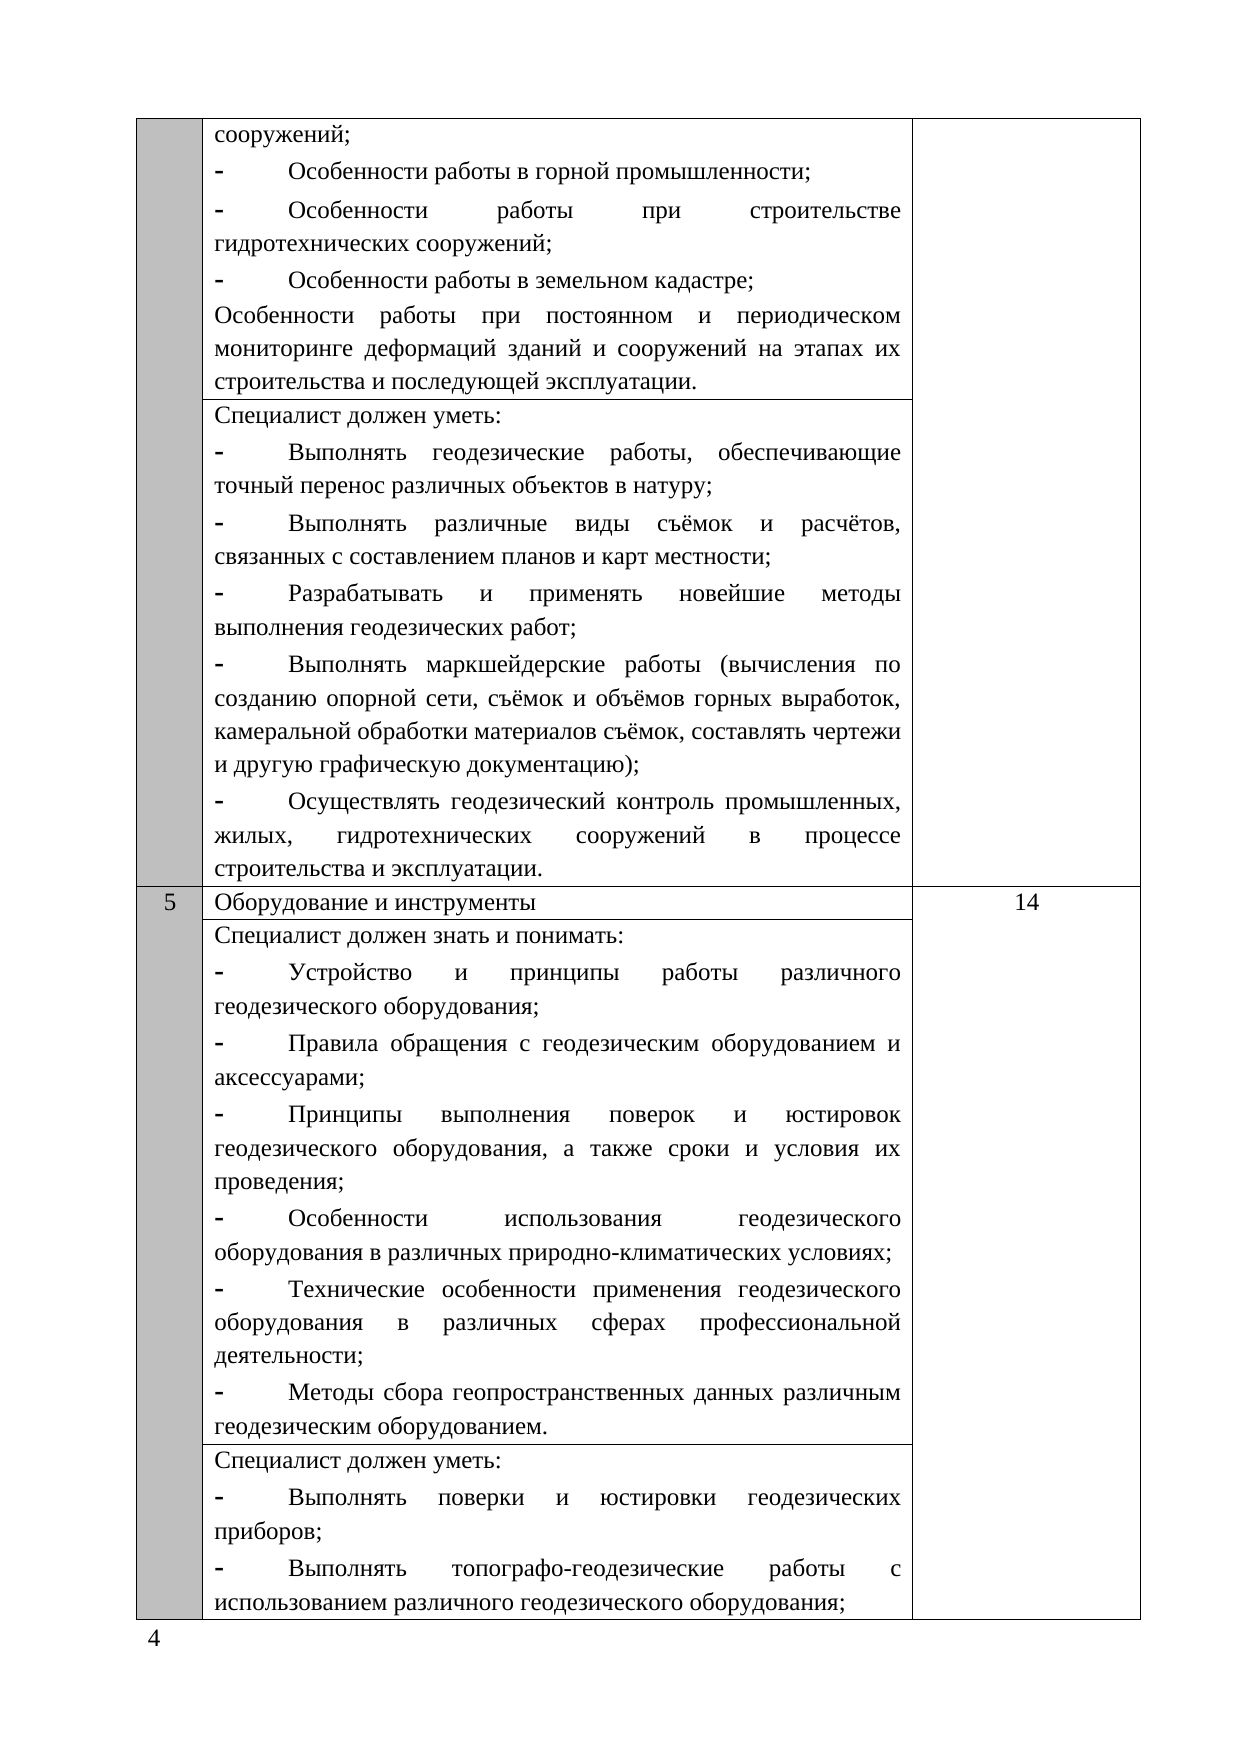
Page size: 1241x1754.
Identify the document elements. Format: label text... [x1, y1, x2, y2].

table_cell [203, 1445, 912, 1619]
table_cell Специалист должен знать и понимать: Устройство и принципы работы различного геодезического оборудования; Правила обращения с геодезическим оборудованием и аксессуарами; Принципы выполнения поверок и юстировок геодезического оборудования, а также сроки и условия их проведения; Особенности использования геодезического оборудования в различных природно-климатических условиях; Технические особенности применения геодезического оборудования в различных сферах профессиональной деятельности; Методы сбора геопространственных данных различным геодезическим оборудованием. [203, 920, 912, 1444]
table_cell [203, 119, 912, 399]
table_cell Оборудование и инструменты [203, 887, 912, 919]
table_cell 14 [913, 887, 1140, 1619]
table_cell 5 [137, 887, 202, 1619]
table_cell Специалист должен уметь: Выполнять геодезические работы, обеспечивающие точный перенос различных объектов в натуру; Выполнять различные виды съёмок и расчётов, связанных с составлением планов и карт местности; Разрабатывать и применять новейшие методы выполнения геодезических работ; Выполнять маркшейдерские работы (вычисления по созданию опорной сети, съёмок и объёмов горных выработок, камеральной обработки материалов съёмок, составлять чертежи и другую графическую документацию); Осуществлять геодезический контроль промышленных, жилых, гидротехнических сооружений в процессе строительства и эксплуатации. [203, 400, 912, 886]
